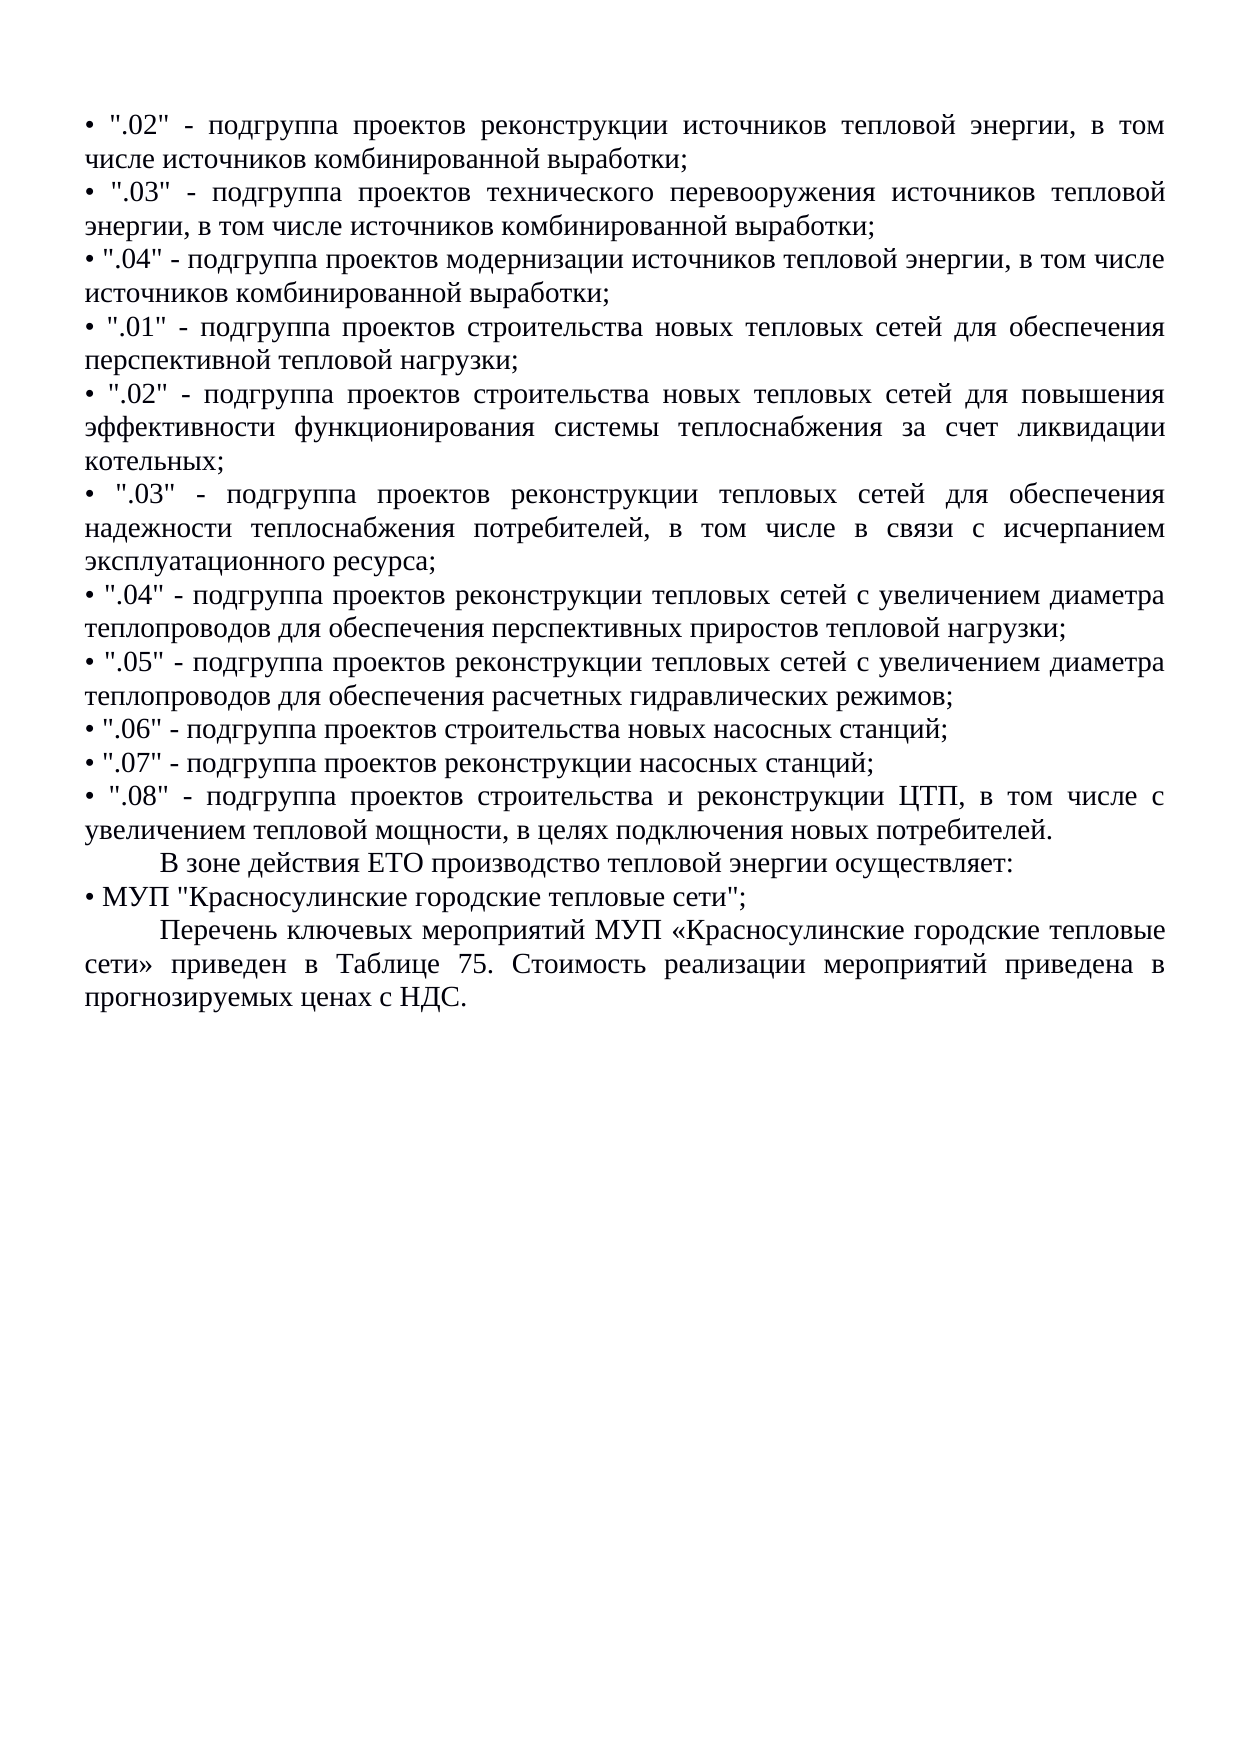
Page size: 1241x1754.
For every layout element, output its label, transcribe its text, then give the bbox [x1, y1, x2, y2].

text • ".04" - подгруппа проектов реконструкции тепловых сетей с увеличением диаметра теплопроводов для обеспечения перспективных приростов тепловой нагрузки; [84, 577, 1166, 644]
text • ".05" - подгруппа проектов реконструкции тепловых сетей с увеличением диаметра теплопроводов для обеспечения расчетных гидравлических режимов; [84, 644, 1166, 711]
text • ".07" - подгруппа проектов реконструкции насосных станций; [84, 745, 1166, 778]
text • ".06" - подгруппа проектов строительства новых насосных станций; [84, 711, 1166, 745]
text • ".02" - подгруппа проектов реконструкции источников тепловой энергии, в том числе источников комбинированной выработки; [84, 107, 1166, 174]
text Перечень ключевых мероприятий МУП «Красносулинские городские тепловые сети» приведен в Таблице 75. Стоимость реализации мероприятий приведена в прогнозируемых ценах с НДС. [84, 912, 1166, 1013]
text В зоне действия ЕТО производство тепловой энергии осуществляет: [84, 845, 1166, 879]
text • ".03" - подгруппа проектов реконструкции тепловых сетей для обеспечения надежности теплоснабжения потребителей, в том числе в связи с исчерпанием эксплуатационного ресурса; [84, 476, 1166, 577]
text • ".08" - подгруппа проектов строительства и реконструкции ЦТП, в том числе с увеличением тепловой мощности, в целях подключения новых потребителей. [84, 778, 1166, 845]
text • МУП "Красносулинские городские тепловые сети"; [84, 879, 1166, 912]
text • ".03" - подгруппа проектов технического перевооружения источников тепловой энергии, в том числе источников комбинированной выработки; [84, 174, 1166, 242]
text • ".02" - подгруппа проектов строительства новых тепловых сетей для повышения эффективности функционирования системы теплоснабжения за счет ликвидации котельных; [84, 376, 1166, 476]
text • ".04" - подгруппа проектов модернизации источников тепловой энергии, в том числе источников комбинированной выработки; [84, 242, 1166, 309]
text • ".01" - подгруппа проектов строительства новых тепловых сетей для обеспечения перспективной тепловой нагрузки; [84, 309, 1166, 376]
